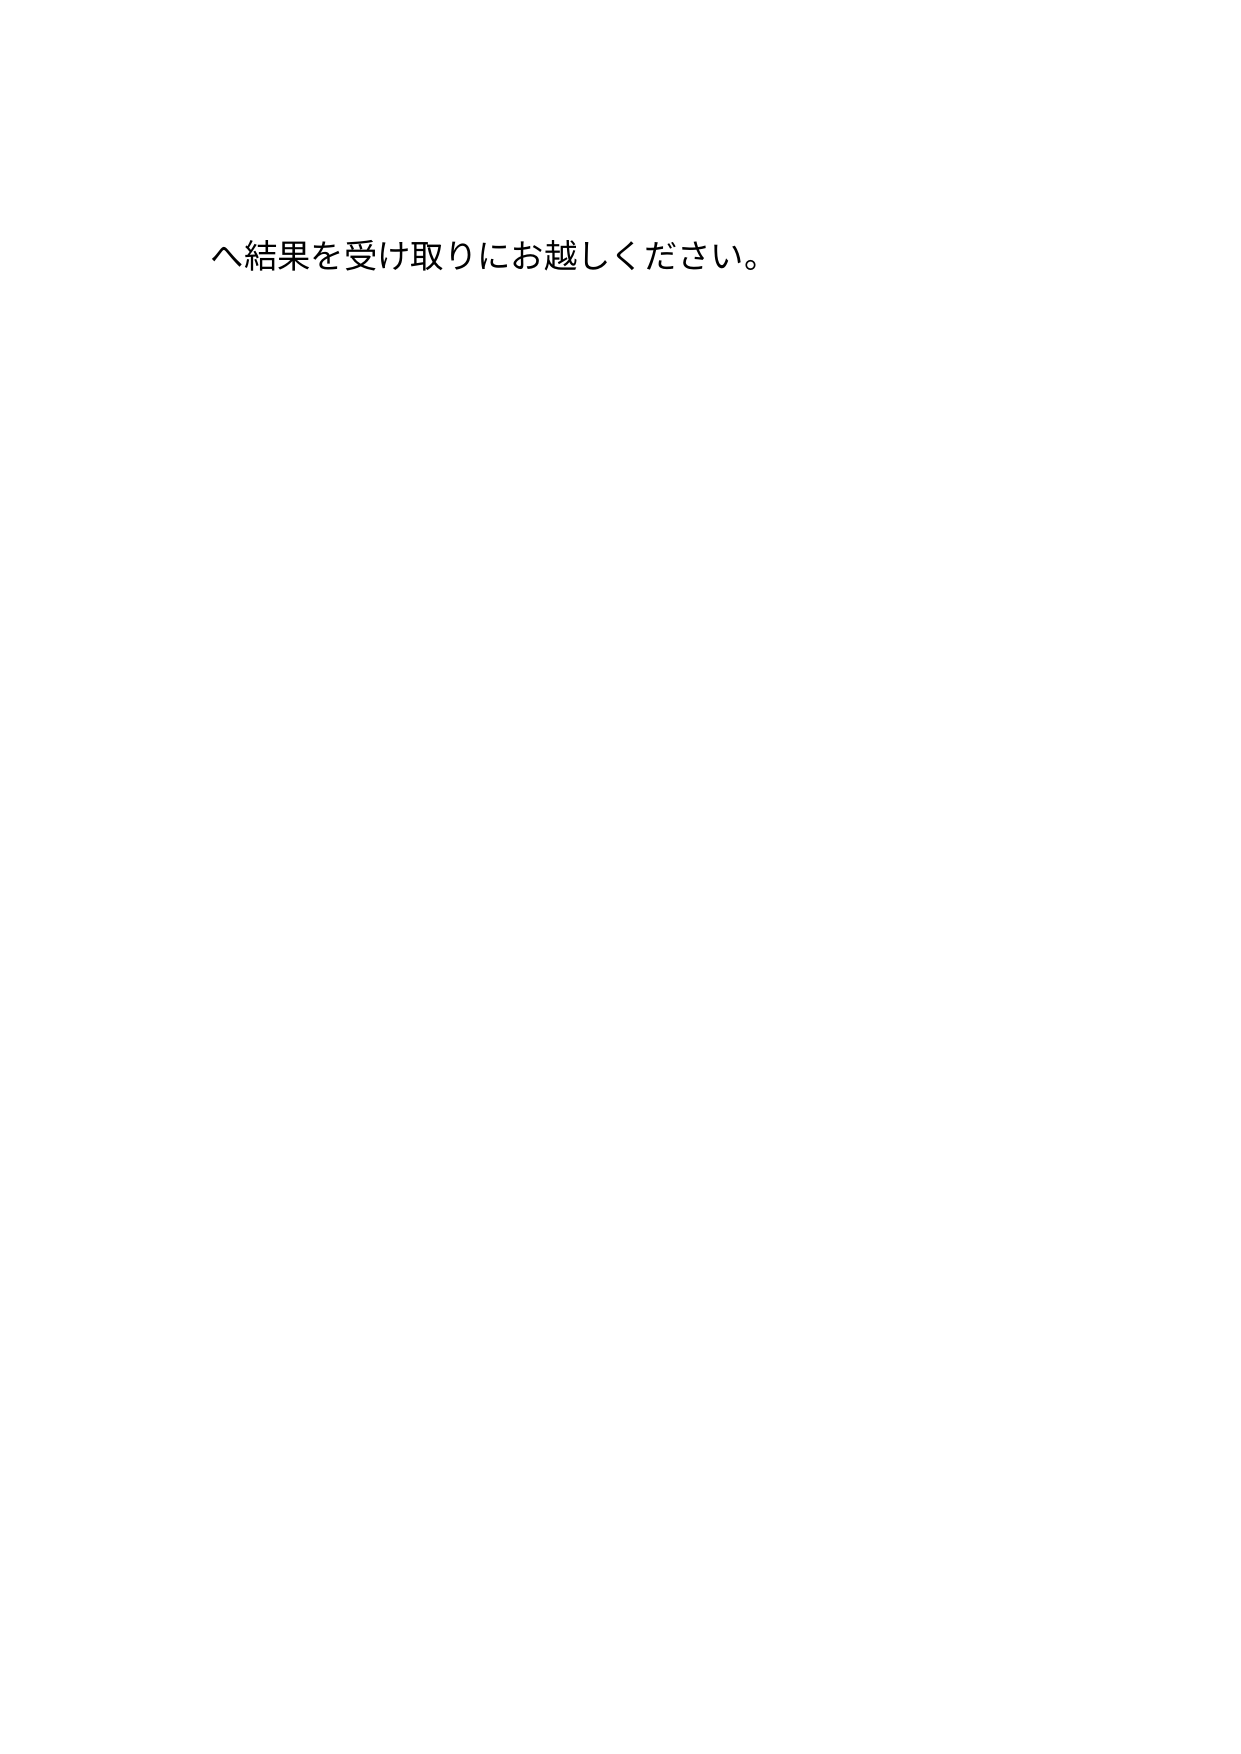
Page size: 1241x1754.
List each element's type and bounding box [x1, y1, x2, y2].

text [177, 217, 1063, 292]
